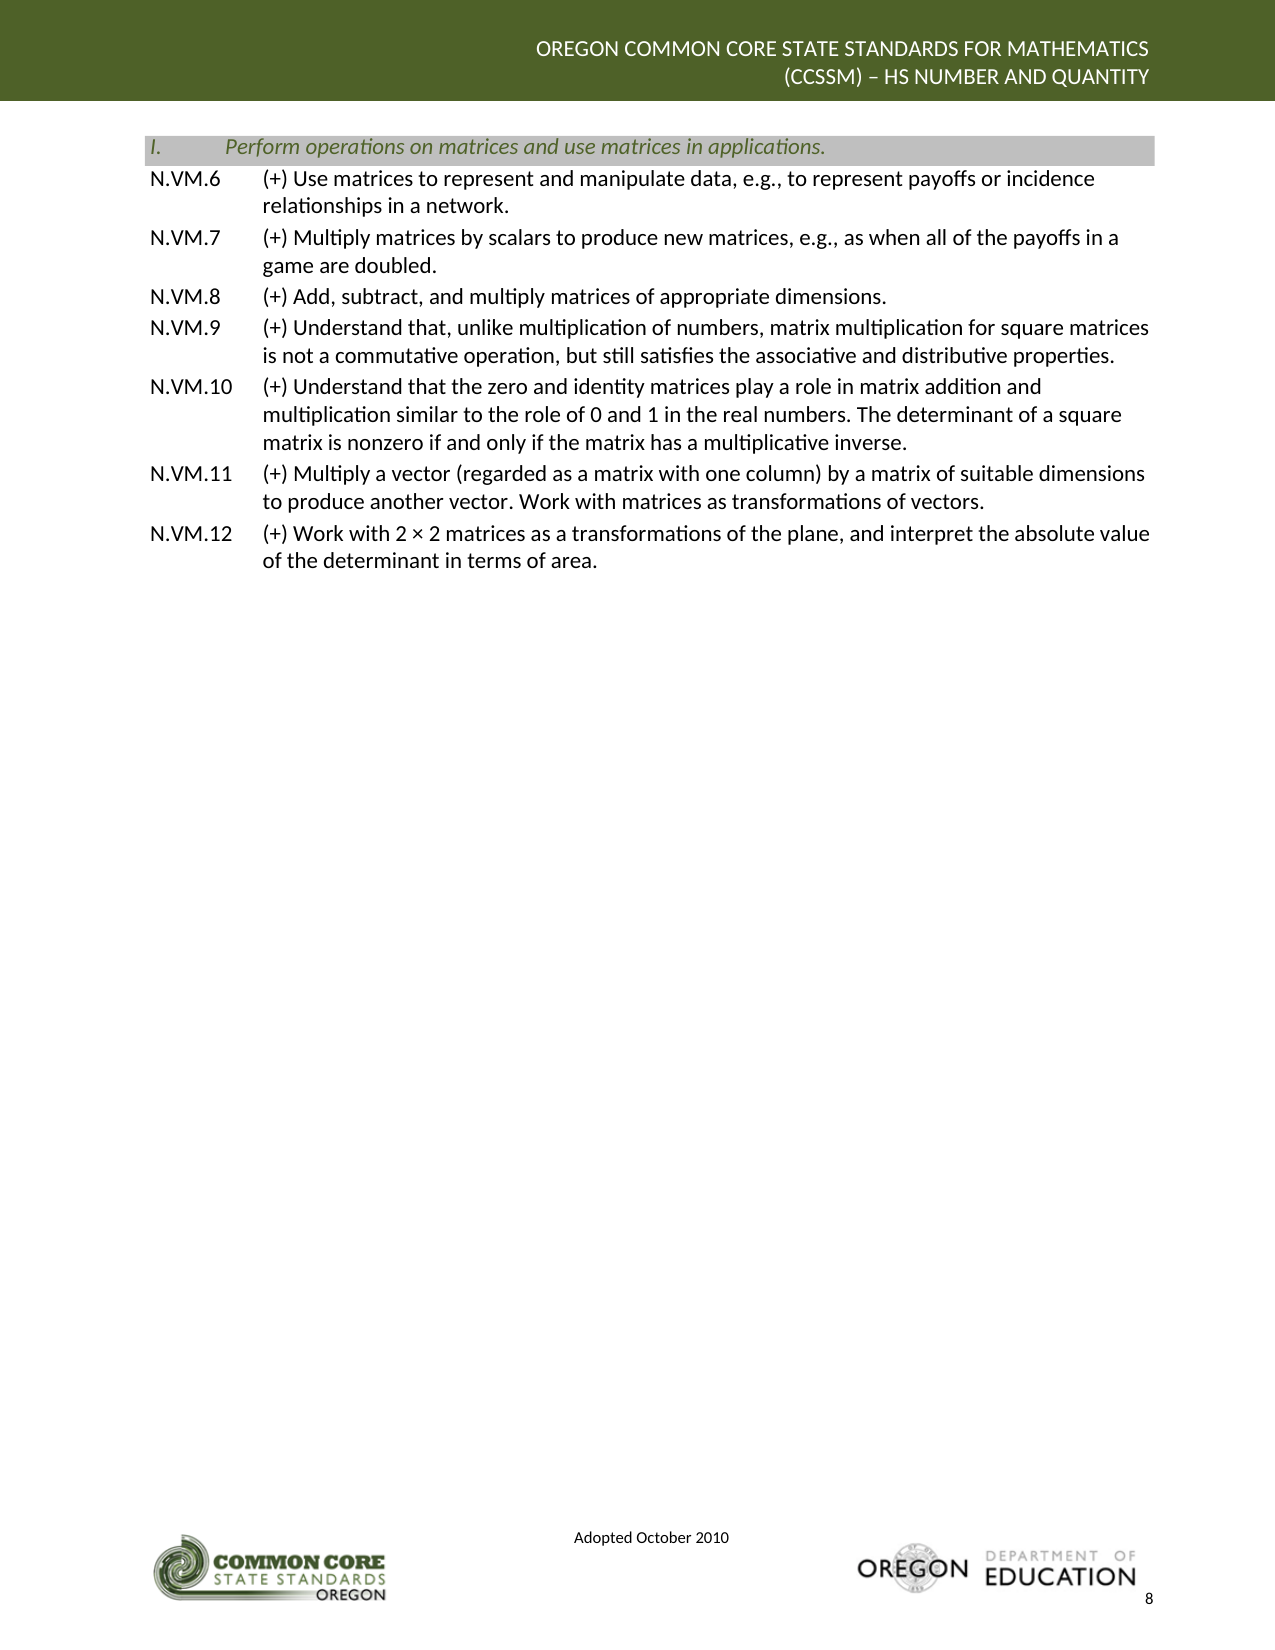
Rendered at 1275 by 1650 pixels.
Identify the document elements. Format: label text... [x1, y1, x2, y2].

text N.VM.11 (+) Multiply a vector (regarded as a matrix with one column) by a matrix of suitable dimensions to produce another vector. Work with matrices as transformations of vectors. [150, 459, 1153, 516]
text N.VM.6 (+) Use matrices to represent and manipulate data, e.g., to represent payoffs or incidence relationships in a network. [150, 164, 1153, 220]
text N.VM.10 (+) Understand that the zero and identity matrices play a role in matrix addition and multiplication similar to the role of 0 and 1 in the real numbers. The determinant of a square matrix is nonzero if and only if the matrix has a multiplicative inverse. [150, 372, 1153, 456]
text N.VM.7 (+) Multiply matrices by scalars to produce new matrices, e.g., as when all of the payoffs in a game are doubled. [150, 223, 1153, 279]
text N.VM.8 (+) Add, subtract, and multiply matrices of appropriate dimensions. [150, 282, 1153, 310]
text N.VM.12 (+) Work with 2 × 2 matrices as a transformations of the plane, and interpret the absolute value of the determinant in terms of area. [150, 519, 1153, 575]
picture [151, 1532, 396, 1603]
picture [854, 1540, 1138, 1596]
text N.VM.9 (+) Understand that, unlike multiplication of numbers, matrix multiplication for square matrices is not a commutative operation, but still satisfies the associative and distributive properties. [150, 313, 1153, 369]
